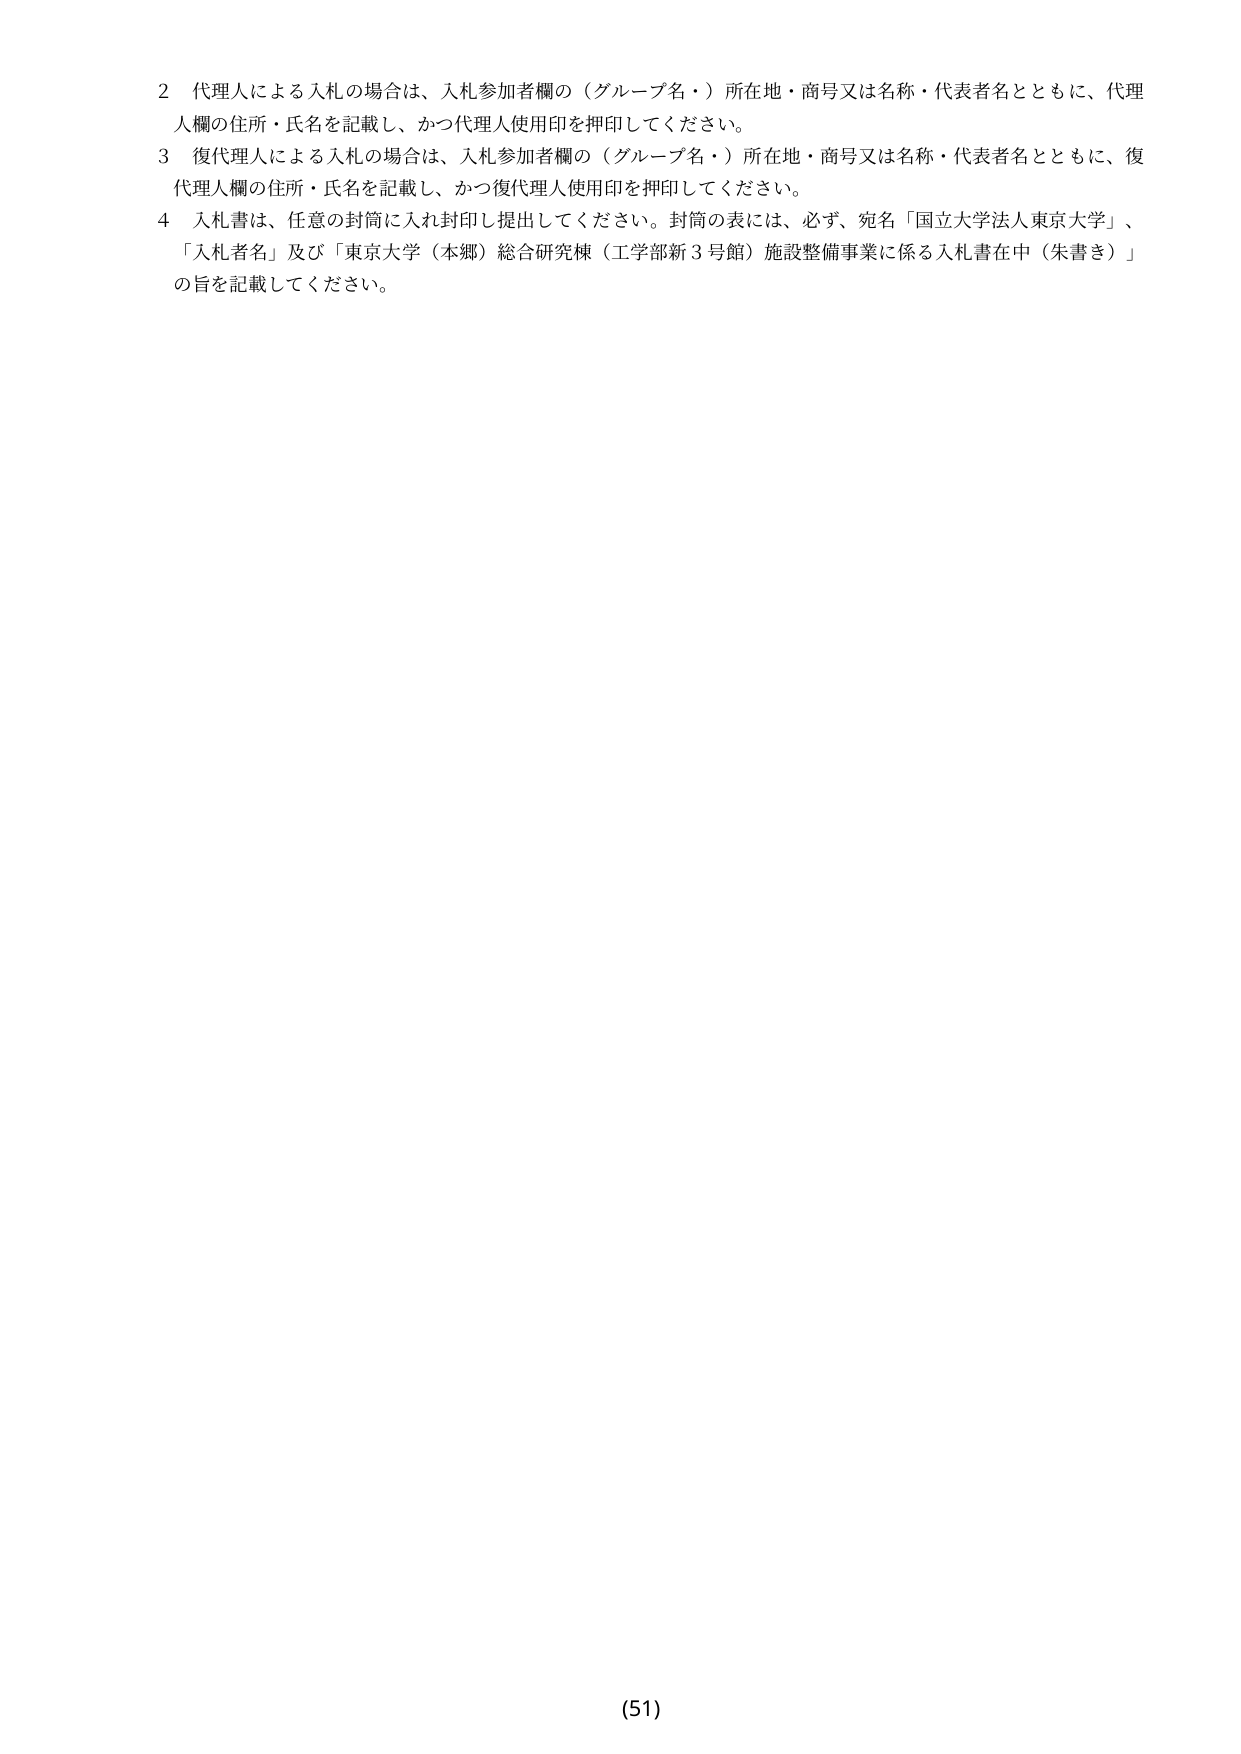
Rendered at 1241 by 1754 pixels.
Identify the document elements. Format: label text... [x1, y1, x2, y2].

text ２ 代理人による入札の場合は、入札参加者欄の（グループ名・）所在地・商号又は名称・代表者名とともに、代理人欄の住所・氏名を記載し、かつ代理人使用印を押印してください。 [154, 75, 1146, 139]
text ３ 復代理人による入札の場合は、入札参加者欄の（グループ名・）所在地・商号又は名称・代表者名とともに、復代理人欄の住所・氏名を記載し、かつ復代理人使用印を押印してください。 [154, 139, 1146, 203]
text ４ 入札書は、任意の封筒に入れ封印し提出してください。封筒の表には、必ず、宛名「国立大学法人東京大学」、「入札者名」及び「東京大学（本郷）総合研究棟（工学部新３号館）施設整備事業に係る入札書在中（朱書き）」の旨を記載してください。 [154, 203, 1146, 299]
